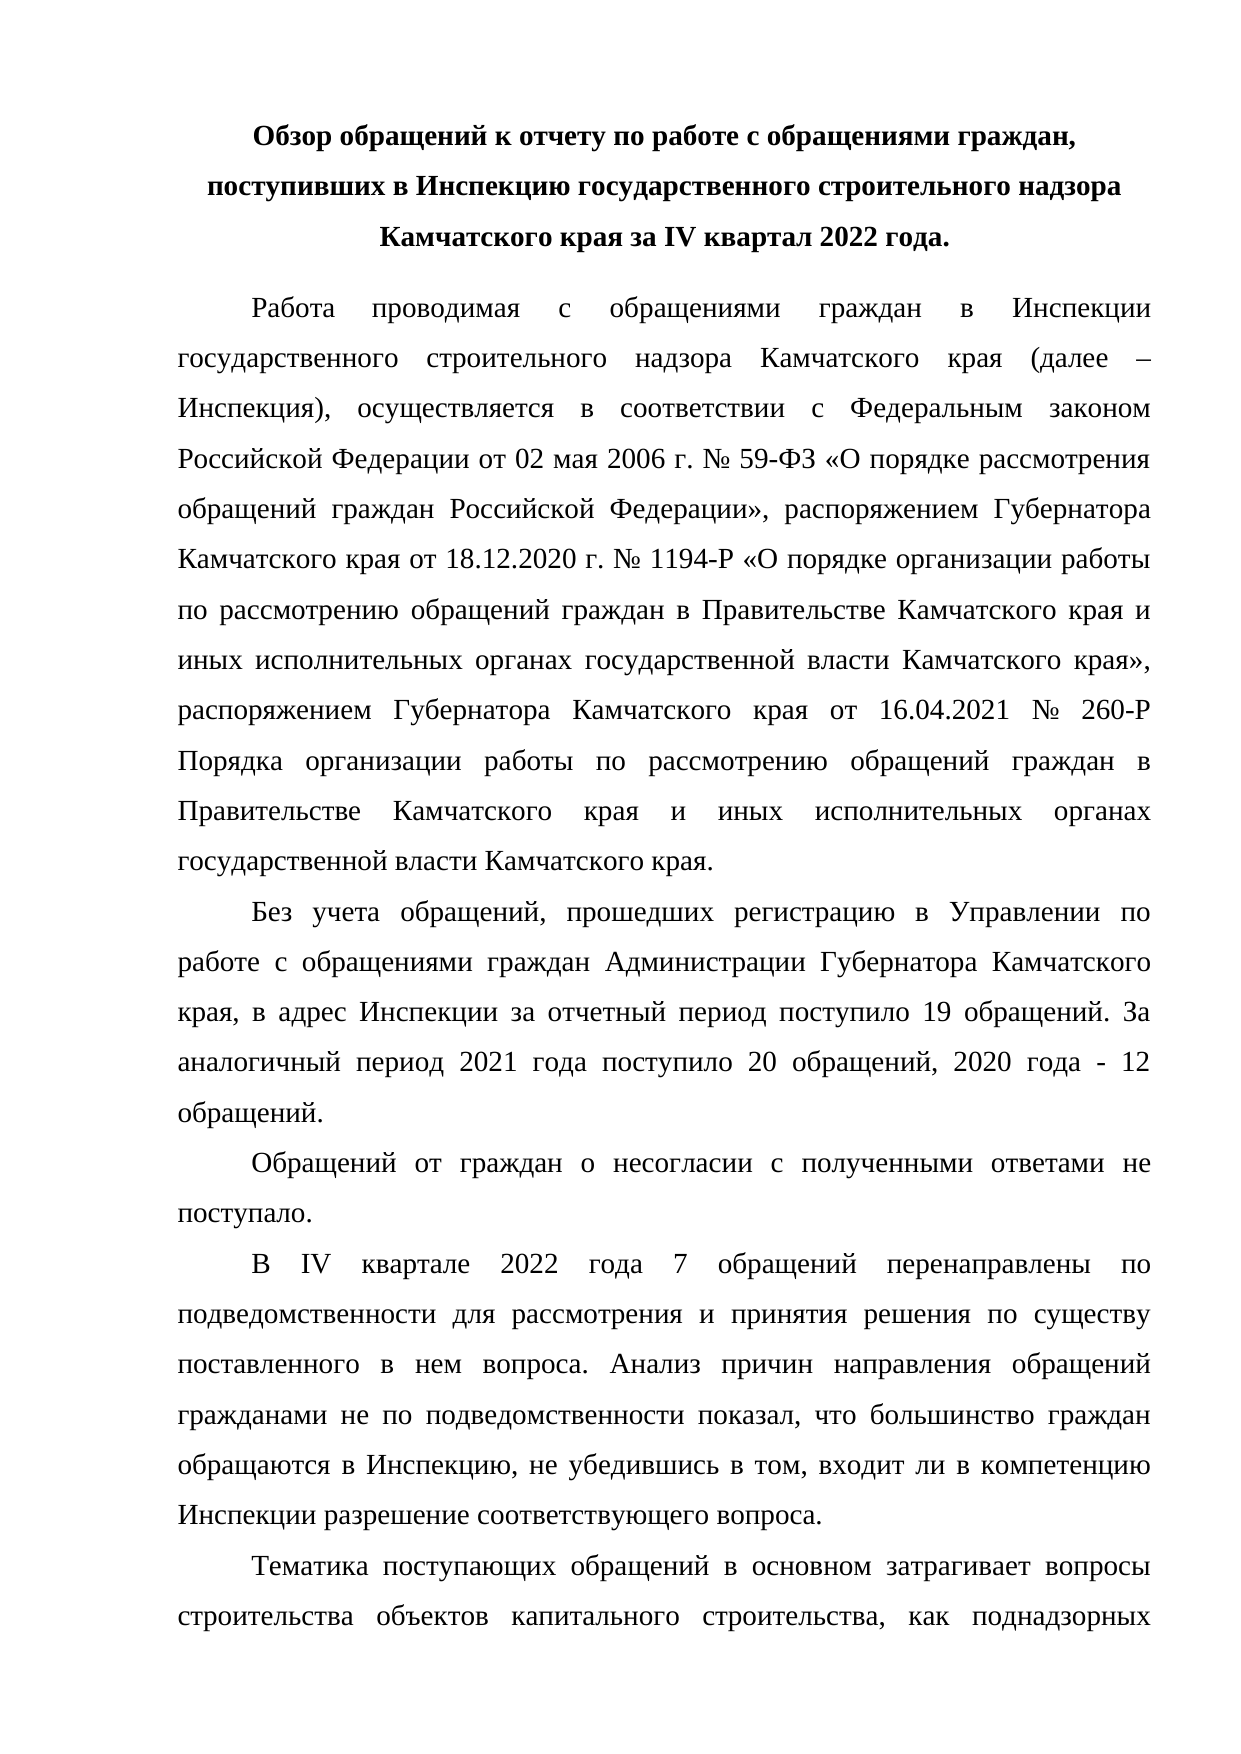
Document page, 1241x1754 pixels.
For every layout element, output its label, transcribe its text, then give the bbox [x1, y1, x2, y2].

text Без учета обращений, прошедших регистрацию в Управлении по работе с обращениями граждан Администрации Губернатора Камчатского края, в адрес Инспекции за отчетный период поступило 19 обращений. За аналогичный период 2021 года поступило 20 обращений, 2020 года - 12 обращений. [177, 894, 1152, 1128]
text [177, 1548, 1152, 1632]
text Обращений от граждан о несогласии с полученными ответами не поступало. [177, 1145, 1152, 1229]
text Работа проводимая с обращениями граждан в Инспекции государственного строительного надзора Камчатского края (далее – Инспекция), осуществляется в соответствии с Федеральным законом Российской Федерации от 02 мая 2006 г. № 59-ФЗ «О порядке рассмотрения обращений граждан Российской Федерации», распоряжением Губернатора Камчатского края от 18.12.2020 г. № 1194-Р «О порядке организации работы по рассмотрению обращений граждан в Правительстве Камчатского края и иных исполнительных органах государственной власти Камчатского края», распоряжением Губернатора Камчатского края от 16.04.2021 № 260-Р Порядка организации работы по рассмотрению обращений граждан в Правительстве Камчатского края и иных исполнительных органах государственной власти Камчатского края. [177, 290, 1152, 877]
text В IV квартале 2022 года 7 обращений перенаправлены по подведомственности для рассмотрения и принятия решения по существу поставленного в нем вопроса. Анализ причин направления обращений гражданами не по подведомственности показал, что большинство граждан обращаются в Инспекцию, не убедившись в том, входит ли в компетенцию Инспекции разрешение соответствующего вопроса. [177, 1246, 1152, 1531]
text Обзор обращений к отчету по работе с обращениями граждан, поступивших в Инспекцию государственного строительного надзора Камчатского края за IV квартал 2022 года. [177, 118, 1152, 252]
